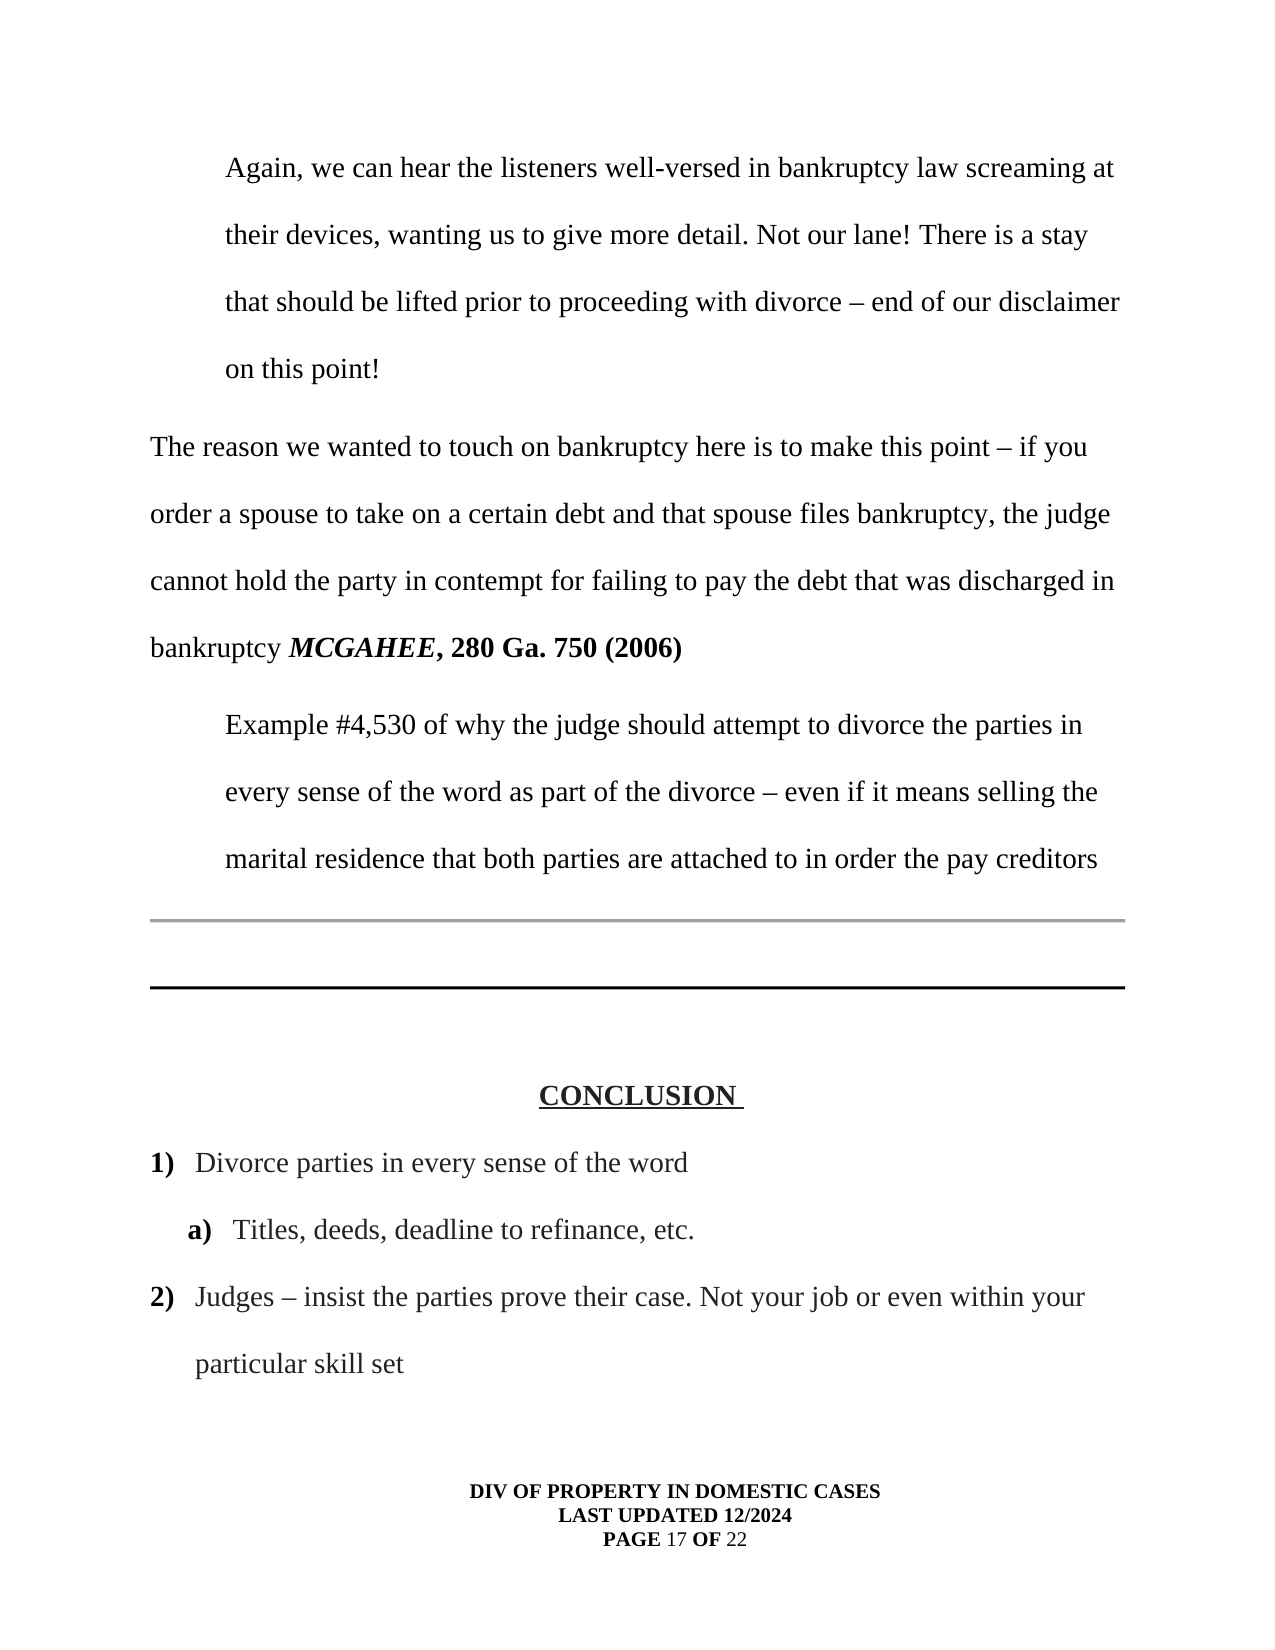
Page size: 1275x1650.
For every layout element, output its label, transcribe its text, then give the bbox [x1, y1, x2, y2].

text Again, we can hear the listeners well-versed in bankruptcy law screaming at their devices, wanting us to give more detail. Not our lane! There is a stay that should be lifted prior to proceeding with divorce – end of our disclaimer on this point! [225, 150, 1125, 385]
list Titles, deeds, deadline to refinance, etc. [187, 1212, 1125, 1246]
list Judges – insist the parties prove their case. Not your job or even within your particular skill set [150, 1279, 1125, 1380]
text Example #4,530 of why the judge should attempt to divorce the parties in every sense of the word as part of the divorce – even if it means selling the marital residence that both parties are attached to in order the pay creditors [225, 707, 1125, 875]
list Divorce parties in every sense of the word [150, 1145, 1125, 1179]
text The reason we wanted to touch on bankruptcy here is to make this point – if you order a spouse to take on a certain debt and that spouse files bankruptcy, the judge cannot hold the party in contempt for failing to pay the debt that was discharged in bankruptcy MCGAHEE, 280 Ga. 750 (2006) [150, 429, 1125, 663]
list CONCLUSION [150, 1078, 1125, 1112]
